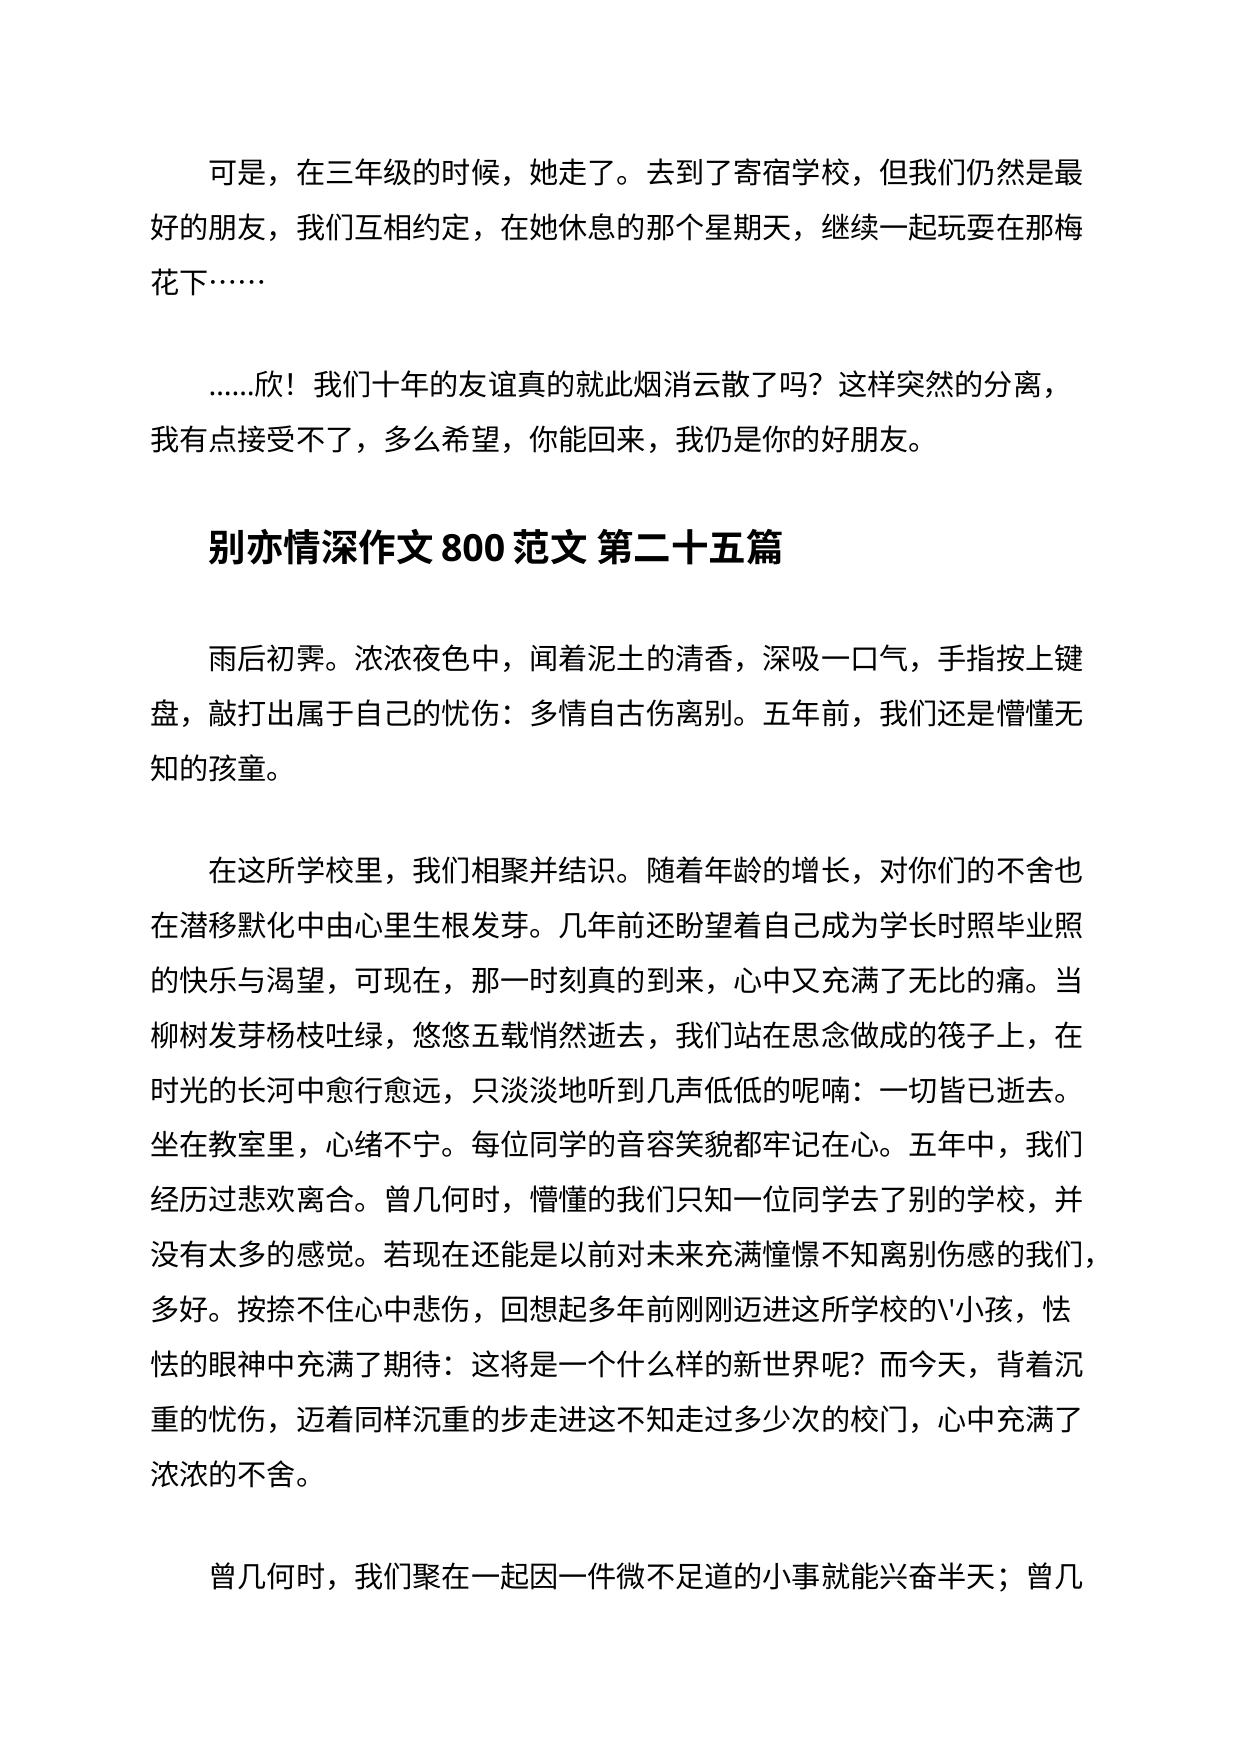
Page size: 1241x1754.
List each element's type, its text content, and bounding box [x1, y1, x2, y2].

text ……欣！我们十年的友谊真的就此烟消云散了吗？这样突然的分离，我有点接受不了，多么希望，你能回来，我仍是你的好朋友。 [150, 362, 1090, 459]
text 别亦情深作文800范文 第二十五篇 [150, 518, 1090, 573]
text 在这所学校里，我们相聚并结识。随着年龄的增长，对你们的不舍也在潜移默化中由心里生根发芽。几年前还盼望着自己成为学长时照毕业照的快乐与渴望，可现在，那一时刻真的到来，心中又充满了无比的痛。当柳树发芽杨枝吐绿，悠悠五载悄然逝去，我们站在思念做成的筏子上，在时光的长河中愈行愈远，只淡淡地听到几声低低的呢喃：一切皆已逝去。坐在教室里，心绪不宁。每位同学的音容笑貌都牢记在心。五年中，我们经历过悲欢离合。曾几何时，懵懂的我们只知一位同学去了别的学校，并没有太多的感觉。若现在还能是以前对未来充满憧憬不知离别伤感的我们，多好。按捺不住心中悲伤，回想起多年前刚刚迈进这所学校的\'小孩，怯怯的眼神中充满了期待：这将是一个什么样的新世界呢？而今天，背着沉重的忧伤，迈着同样沉重的步走进这不知走过多少次的校门，心中充满了浓浓的不舍。 [150, 847, 1090, 1494]
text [150, 1553, 1090, 1596]
text 雨后初霁。浓浓夜色中，闻着泥土的清香，深吸一口气，手指按上键盘，敲打出属于自己的忧伤：多情自古伤离别。五年前，我们还是懵懂无知的孩童。 [150, 636, 1090, 788]
text 可是，在三年级的时候，她走了。去到了寄宿学校，但我们仍然是最好的朋友，我们互相约定，在她休息的那个星期天，继续一起玩耍在那梅花下…… [150, 150, 1090, 302]
